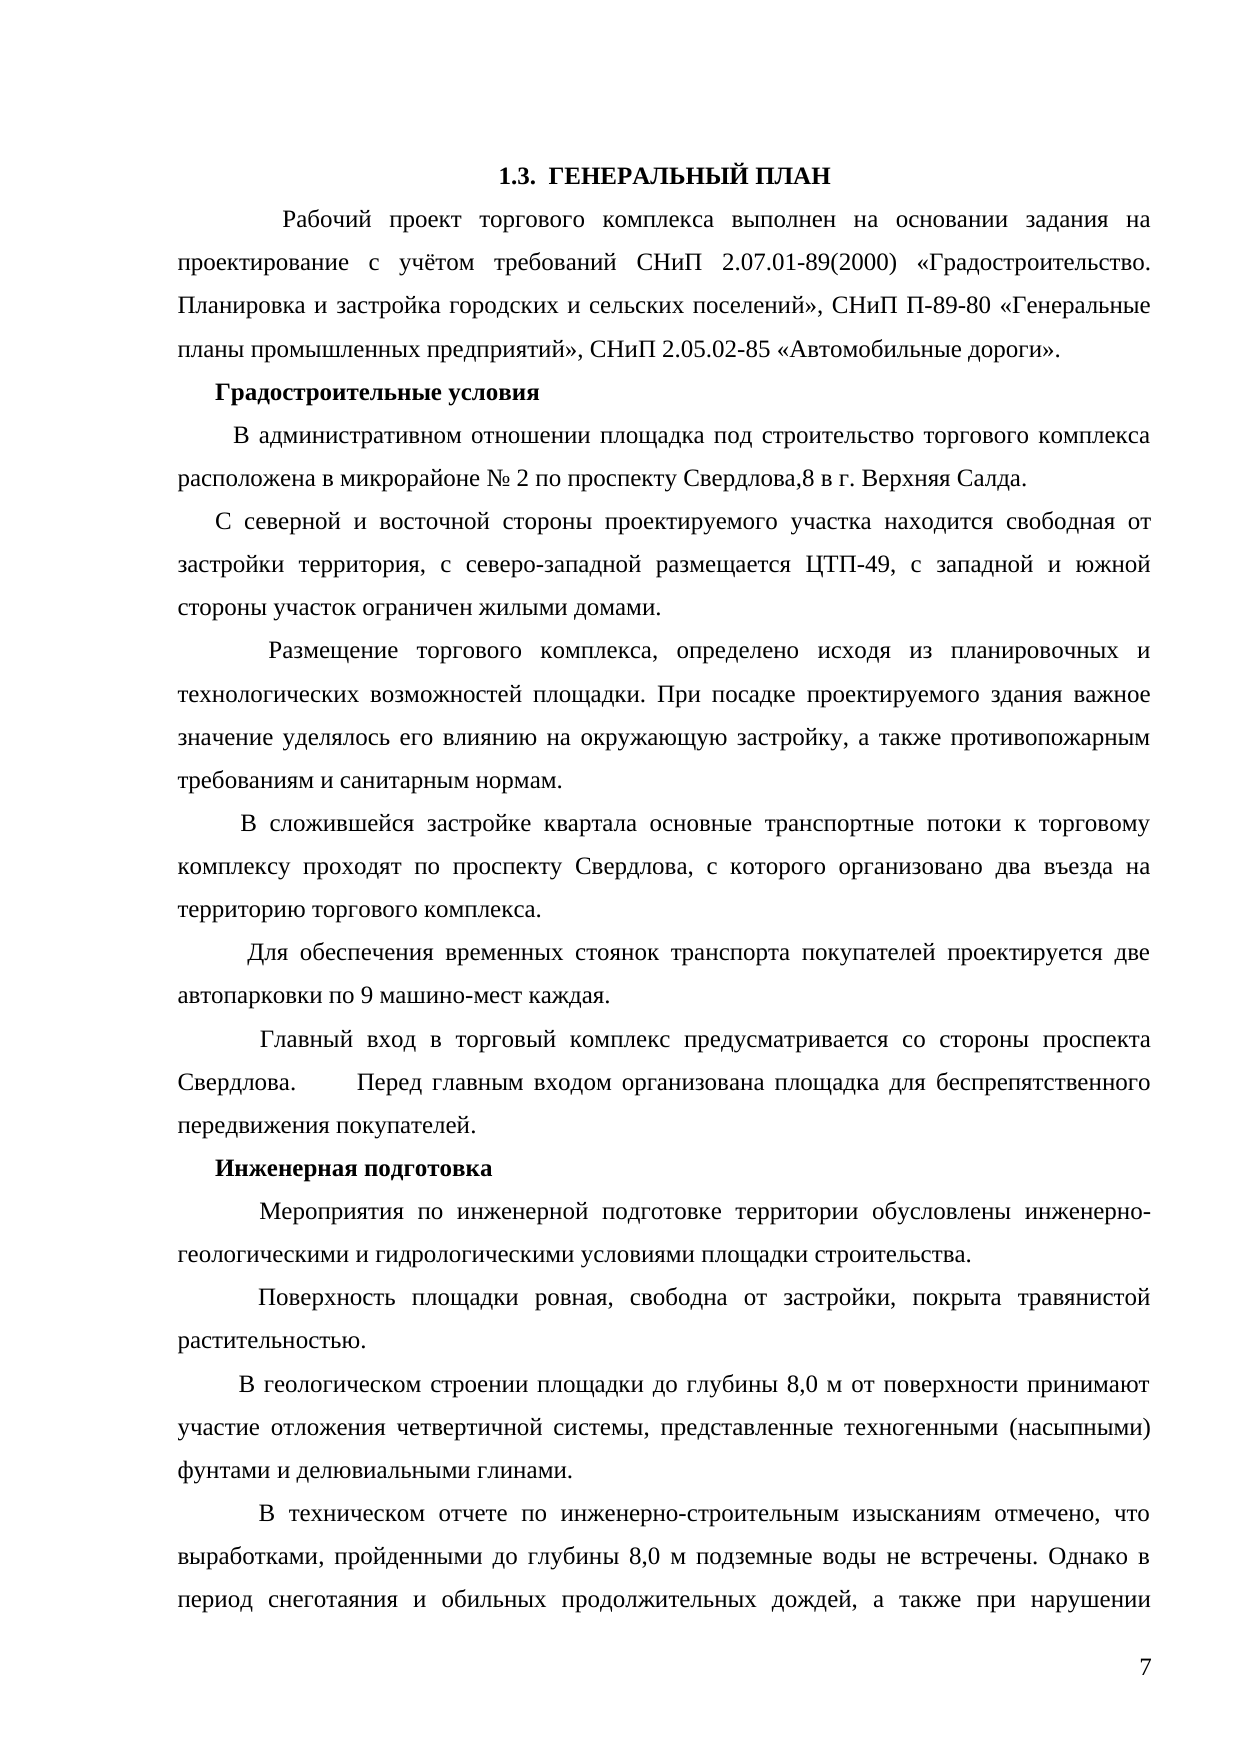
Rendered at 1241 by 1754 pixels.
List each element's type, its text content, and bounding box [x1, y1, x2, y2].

text В административном отношении площадка под строительство торгового комплекса расположена в микрорайоне № 2 по проспекту Свердлова,8 в г. Верхняя Салда. [177, 420, 1152, 492]
text Мероприятия по инженерной подготовке территории обусловлены инженерно-геологическими и гидрологическими условиями площадки строительства. [177, 1196, 1152, 1268]
text С северной и восточной стороны проектируемого участка находится свободная от застройки территория, с северо-западной размещается ЦТП-49, с западной и южной стороны участок ограничен жилыми домами. [177, 506, 1152, 621]
text Градостроительные условия [177, 377, 1152, 406]
text Главный вход в торговый комплекс предусматривается со стороны проспекта Свердлова. Перед главным входом организована площадка для беспрепятственного передвижения покупателей. [177, 1024, 1152, 1139]
text Рабочий проект торгового комплекса выполнен на основании задания на проектирование с учётом требований СНиП 2.07.01-89(2000) «Градостроительство. Планировка и застройка городских и сельских поселений», СНиП П-89-80 «Генеральные планы промышленных предприятий», СНиП 2.05.02-85 «Автомобильные дороги». [177, 204, 1152, 362]
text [177, 1498, 1152, 1613]
text В сложившейся застройке квартала основные транспортные потоки к торговому комплексу проходят по проспекту Свердлова, с которого организовано два въезда на территорию торгового комплекса. [177, 808, 1152, 923]
text Для обеспечения временных стоянок транспорта покупателей проектируется две автопарковки по 9 машино-мест каждая. [177, 937, 1152, 1009]
text Размещение торгового комплекса, определено исходя из планировочных и технологических возможностей площадки. При посадке проектируемого здания важное значение уделялось его влиянию на окружающую застройку, а также противопожарным требованиям и санитарным нормам. [177, 636, 1152, 794]
text В геологическом строении площадки до глубины от поверхности принимают участие отложения четвертичной системы, представленные техногенными (насыпными) фунтами и делювиальными глинами. [177, 1369, 1152, 1484]
text 1.3. ГЕНЕРАЛЬНЫЙ ПЛАН [177, 161, 1152, 190]
text Поверхность площадки ровная, свободна от застройки, покрыта травянистой растительностью. [177, 1282, 1152, 1354]
text Инженерная подготовка [177, 1153, 1152, 1182]
